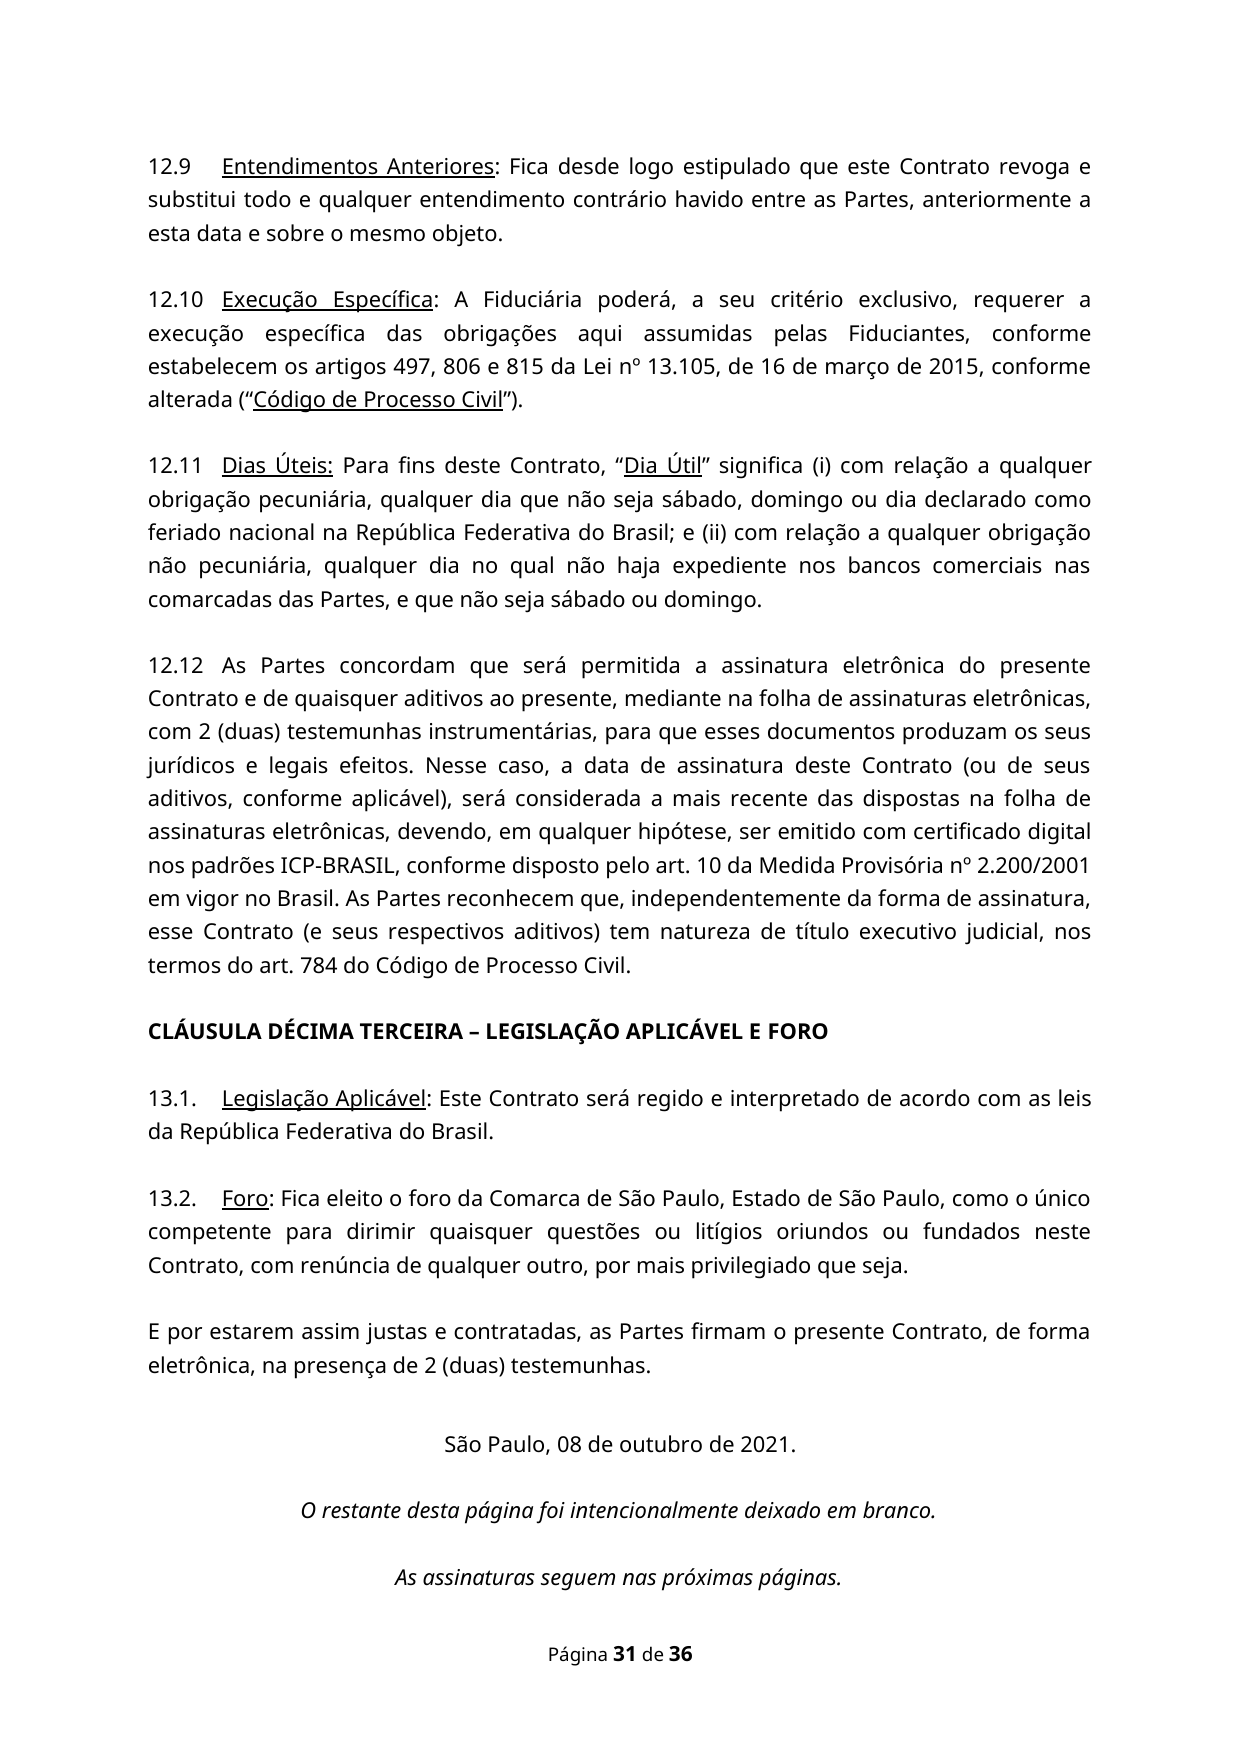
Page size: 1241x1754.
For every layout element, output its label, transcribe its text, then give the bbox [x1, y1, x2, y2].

text E por estarem assim justas e contratadas, as Partes firmam o presente Contrato, de forma eletrônica, na presença de 2 (duas) testemunhas. [148, 1313, 1092, 1380]
list Dias Úteis: Para fins deste Contrato, “Dia Útil” significa (i) com relação a qualquer obrigação pecuniária, qualquer dia que não seja sábado, domingo ou dia declarado como feriado nacional na República Federativa do Brasil; e (ii) com relação a qualquer obrigação não pecuniária, qualquer dia no qual não haja expediente nos bancos comerciais nas comarcadas das Partes, e que não seja sábado ou domingo. [148, 447, 1092, 614]
list Entendimentos Anteriores: Fica desde logo estipulado que este Contrato revoga e substitui todo e qualquer entendimento contrário havido entre as Partes, anteriormente a esta data e sobre o mesmo objeto. [148, 148, 1092, 248]
text São Paulo, 08 de outubro de 2021. [148, 1426, 1092, 1459]
list As Partes concordam que será permitida a assinatura eletrônica do presente Contrato e de quaisquer aditivos ao presente, mediante na folha de assinaturas eletrônicas, com 2 (duas) testemunhas instrumentárias, para que esses documentos produzam os seus jurídicos e legais efeitos. Nesse caso, a data de assinatura deste Contrato (ou de seus aditivos, conforme aplicável), será considerada a mais recente das dispostas na folha de assinaturas eletrônicas, devendo, em qualquer hipótese, ser emitido com certificado digital nos padrões ICP-BRASIL, conforme disposto pelo art. 10 da Medida Provisória nº 2.200/2001 em vigor no Brasil. As Partes reconhecem que, independentemente da forma de assinatura, esse Contrato (e seus respectivos aditivos) tem natureza de título executivo judicial, nos termos do art. 784 do Código de Processo Civil. [148, 646, 1092, 980]
text O restante desta página foi intencionalmente deixado em branco. [148, 1492, 1092, 1526]
text As assinaturas seguem nas próximas páginas. [148, 1559, 1092, 1592]
list Execução Específica: A Fiduciária poderá, a seu critério exclusivo, requerer a execução específica das obrigações aqui assumidas pelas Fiduciantes, conforme estabelecem os artigos 497, 806 e 815 da Lei nº 13.105, de 16 de março de 2015, conforme alterada (“Código de Processo Civil”). [148, 281, 1092, 414]
list 13.2. Foro: Fica eleito o foro da Comarca de São Paulo, Estado de São Paulo, como o único competente para dirimir quaisquer questões ou litígios oriundos ou fundados neste Contrato, com renúncia de qualquer outro, por mais privilegiado que seja. [148, 1180, 1092, 1280]
text 13.1. Legislação Aplicável: Este Contrato será regido e interpretado de acordo com as leis da República Federativa do Brasil. [148, 1080, 1092, 1146]
list CLÁUSULA DÉCIMA TERCEIRA – LEGISLAÇÃO APLICÁVEL E FORO [148, 1013, 1092, 1046]
